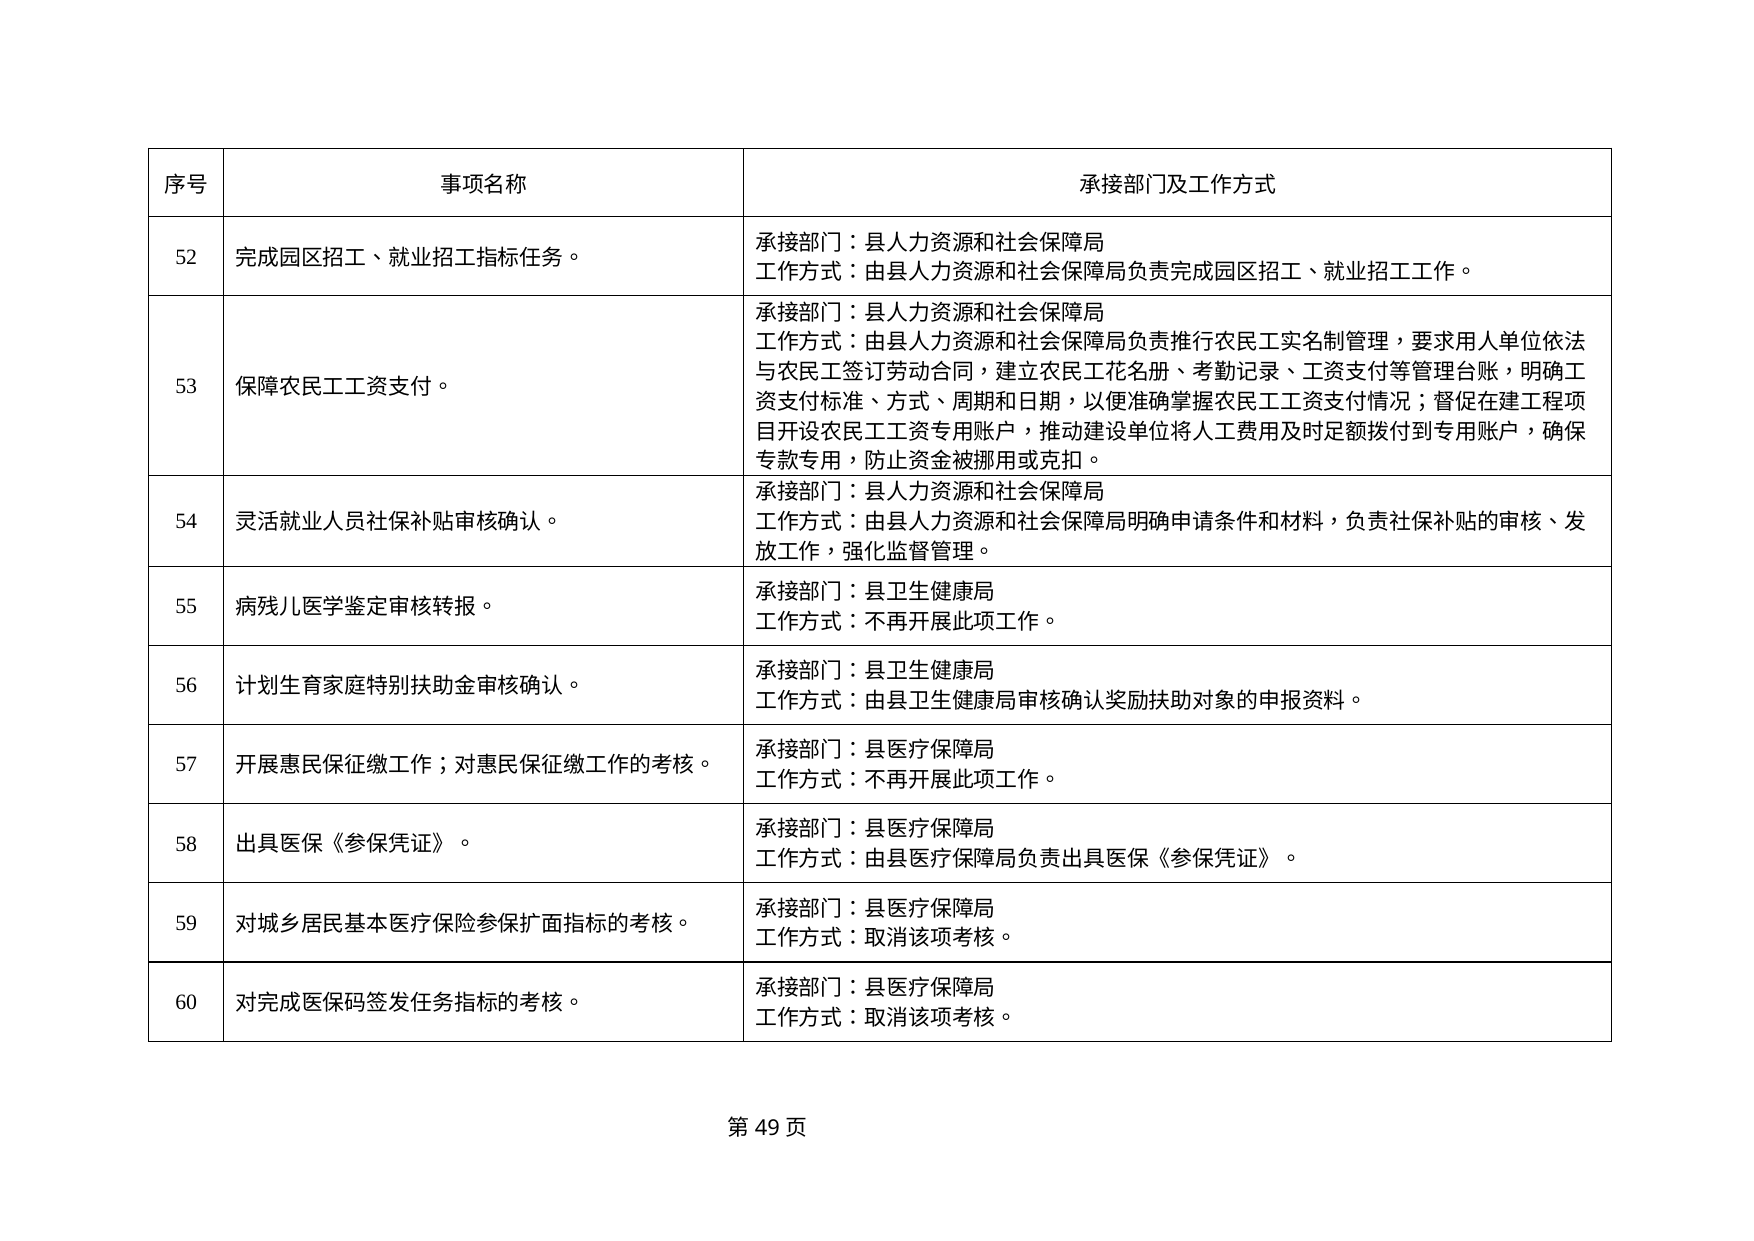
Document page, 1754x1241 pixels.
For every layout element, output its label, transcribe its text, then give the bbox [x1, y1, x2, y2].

table_cell 承接部门：县卫生健康局 工作方式：由县卫生健康局审核确认奖励扶助对象的申报资料。 [744, 646, 1611, 724]
table_cell 对城乡居民基本医疗保险参保扩面指标的考核。 [224, 883, 743, 961]
table_cell 承接部门：县人力资源和社会保障局 工作方式：由县人力资源和社会保障局负责推行农民工实名制管理，要求用人单位依法与农民工签订劳动合同，建立农民工花名册、考勤记录、工资支付等管理台账，明确工资支付标准、方式、周期和日期，以便准确掌握农民工工资支付情况；督促在建工程项目开设农民工工资专用账户，推动建设单位将人工费用及时足额拨付到专用账户，确保专款专用，防止资金被挪用或克扣。 [744, 296, 1611, 475]
table_cell 计划生育家庭特别扶助金审核确认。 [224, 646, 743, 724]
table_cell 55 [149, 567, 223, 645]
table_cell 完成园区招工、就业招工指标任务。 [224, 217, 743, 295]
table_header 承接部门及工作方式 [744, 149, 1611, 216]
table_cell 灵活就业人员社保补贴审核确认。 [224, 476, 743, 566]
table_cell 52 [149, 217, 223, 295]
table_cell 承接部门：县卫生健康局 工作方式：不再开展此项工作。 [744, 567, 1611, 645]
table_cell 承接部门：县人力资源和社会保障局 工作方式：由县人力资源和社会保障局负责完成园区招工、就业招工工作。 [744, 217, 1611, 295]
table_cell 54 [149, 476, 223, 566]
table_cell 承接部门：县医疗保障局 工作方式：取消该项考核。 [744, 883, 1611, 961]
table_cell 出具医保《参保凭证》。 [224, 804, 743, 882]
table_cell 56 [149, 646, 223, 724]
table_cell 保障农民工工资支付。 [224, 296, 743, 475]
table_cell 承接部门：县人力资源和社会保障局 工作方式：由县人力资源和社会保障局明确申请条件和材料，负责社保补贴的审核、发放工作，强化监督管理。 [744, 476, 1611, 566]
table_cell 开展惠民保征缴工作；对惠民保征缴工作的考核。 [224, 725, 743, 803]
table_cell 59 [149, 883, 223, 961]
table_cell 53 [149, 296, 223, 475]
table_cell 对完成医保码签发任务指标的考核。 [224, 963, 743, 1041]
table_header 事项名称 [224, 149, 743, 216]
table_cell 60 [149, 963, 223, 1041]
table_cell 承接部门：县医疗保障局 工作方式：由县医疗保障局负责出具医保《参保凭证》。 [744, 804, 1611, 882]
table_cell 病残儿医学鉴定审核转报。 [224, 567, 743, 645]
table_header 序号 [149, 149, 223, 216]
table_cell 承接部门：县医疗保障局 工作方式：取消该项考核。 [744, 963, 1611, 1041]
table_cell 57 [149, 725, 223, 803]
table_cell 承接部门：县医疗保障局 工作方式：不再开展此项工作。 [744, 725, 1611, 803]
table_cell 58 [149, 804, 223, 882]
